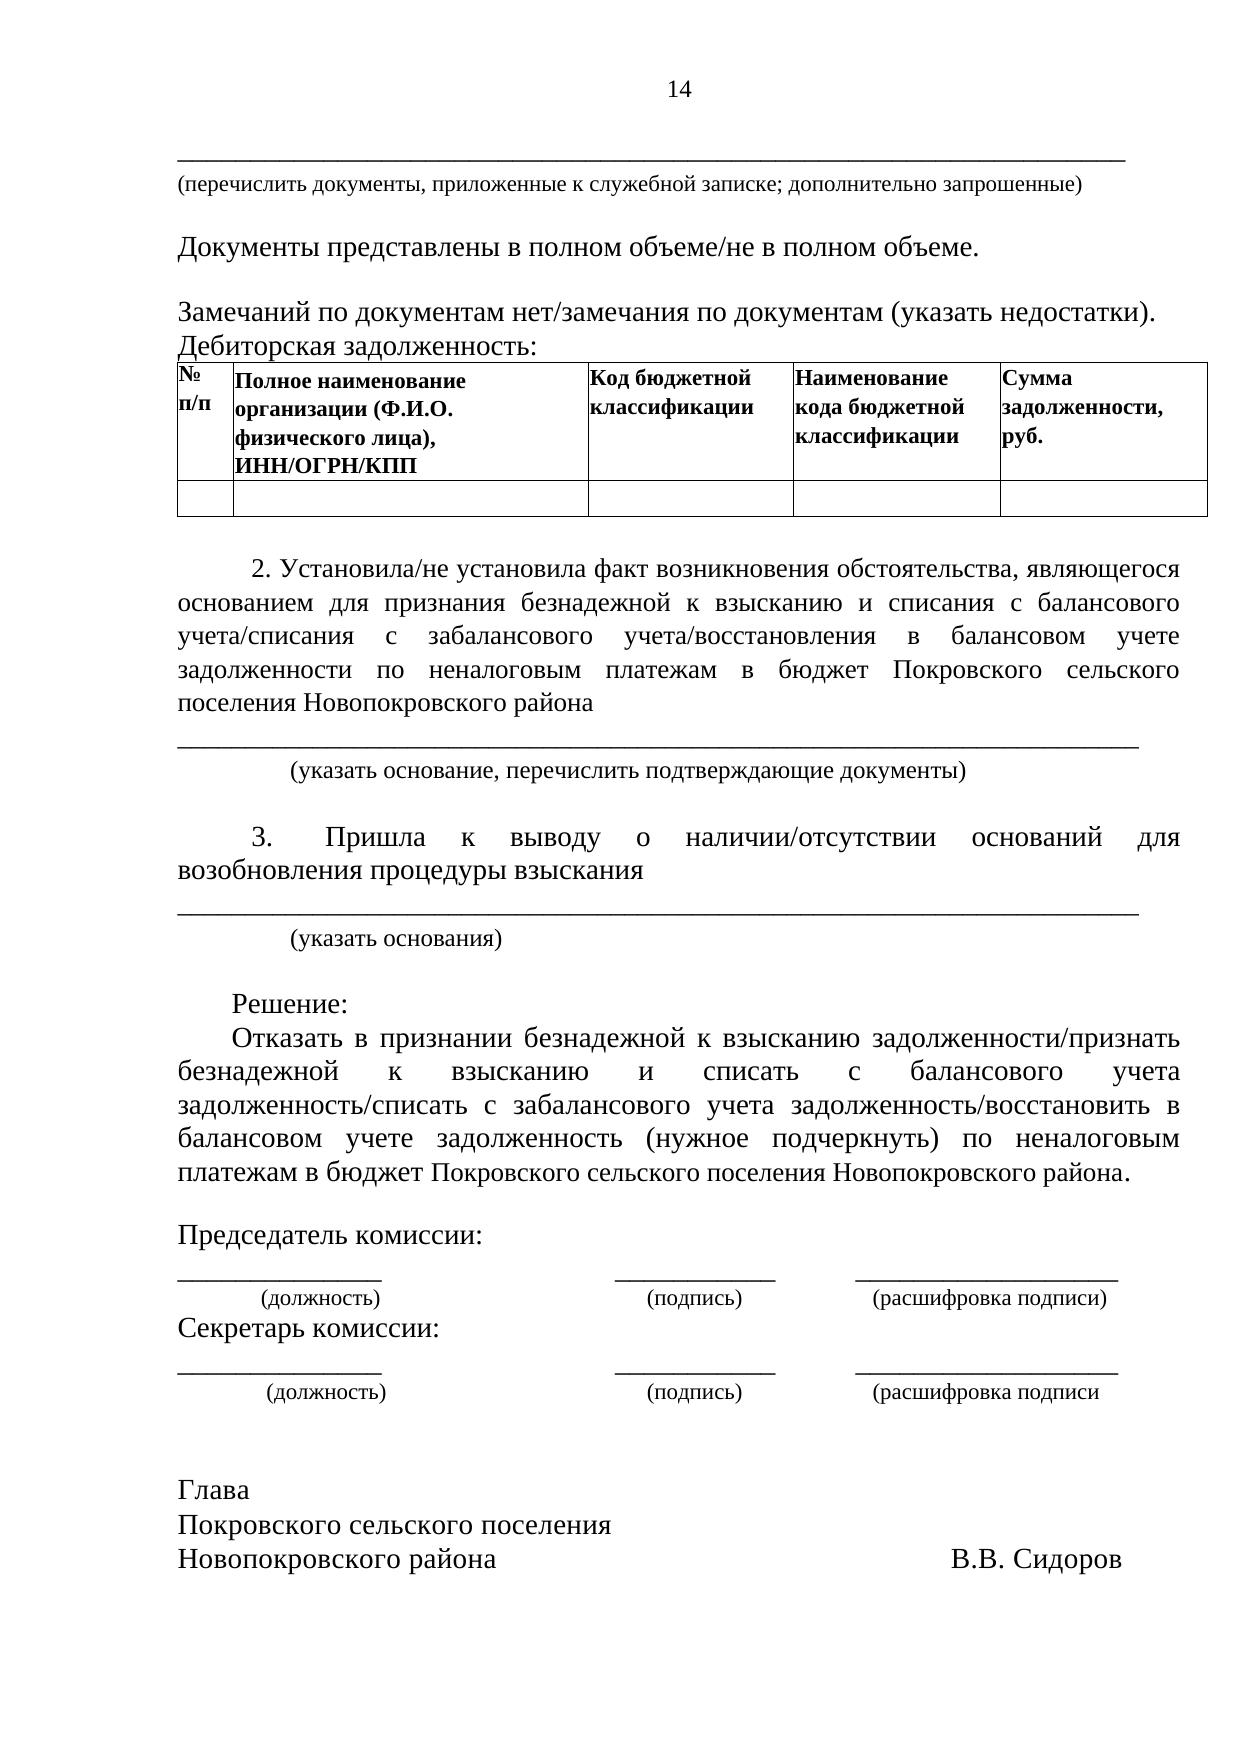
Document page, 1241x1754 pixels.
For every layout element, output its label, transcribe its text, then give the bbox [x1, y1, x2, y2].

text _______________________________________________________________________ [177, 886, 1181, 919]
text Глава [177, 1472, 1181, 1507]
text _________________________________________________________________ [177, 131, 1181, 165]
text Секретарь комиссии: [177, 1311, 1181, 1344]
text (должность) (подпись) (расшифровка подписи [261, 1378, 1181, 1404]
table_cell [234, 481, 588, 516]
table_header № п/п [178, 363, 233, 479]
text _______________________________________________________________________ [177, 718, 1181, 752]
text (должность) (подпись) (расшифровка подписи) [261, 1284, 1181, 1311]
text 3. Пришла к выводу о наличии/отсутствии оснований для возобновления процедуры взыскания [177, 819, 1181, 886]
text Замечаний по документам нет/замечания по документам (указать недостатки). [177, 294, 1181, 328]
text Решение: [177, 987, 1181, 1020]
text ______________ ___________ __________________ [177, 1251, 1181, 1284]
text Покровского сельского поселения [177, 1507, 1181, 1541]
text Документы представлены в полном объеме/не в полном объеме. [177, 230, 1181, 263]
text (указать основание, перечислить подтверждающие документы) [177, 752, 1181, 785]
table_cell [589, 481, 793, 516]
table_cell [794, 481, 1000, 516]
table_header Полное наименование организации (Ф.И.О. физического лица), ИНН/ОГРН/КПП [234, 363, 588, 479]
table_header Наименование кода бюджетной классификации [794, 363, 1000, 479]
text Новопокровского района В.В. Сидоров [177, 1541, 1181, 1576]
text ______________ ___________ __________________ [177, 1344, 1181, 1378]
table_header Код бюджетной классификации [589, 363, 793, 479]
text Отказать в признании безнадежной к взысканию задолженности/признать безнадежной к взысканию и списать с балансового учета задолженность/списать с забалансового учета задолженность/восстановить в балансовом учете задолженность (нужное подчеркнуть) по неналоговым платежам в бюджет Покровского сельского поселения Новопокровского района. [177, 1020, 1181, 1187]
text 2. Установила/не установила факт возникновения обстоятельства, являющегося основанием для признания безнадежной к взысканию и списания с балансового учета/списания с забалансового учета/восстановления в балансовом учете задолженности по неналоговым платежам в бюджет Покровского сельского поселения Новопокровского района [177, 551, 1181, 718]
text (указать основания) [177, 919, 1181, 953]
table_cell [1001, 481, 1207, 516]
text (перечислить документы, приложенные к служебной записке; дополнительно запрошенные) [177, 165, 1181, 198]
table_header Сумма задолженности, руб. [1001, 363, 1207, 479]
text Дебиторская задолженность: [177, 328, 1181, 362]
table_cell [178, 481, 233, 516]
text Председатель комиссии: [177, 1217, 1181, 1251]
